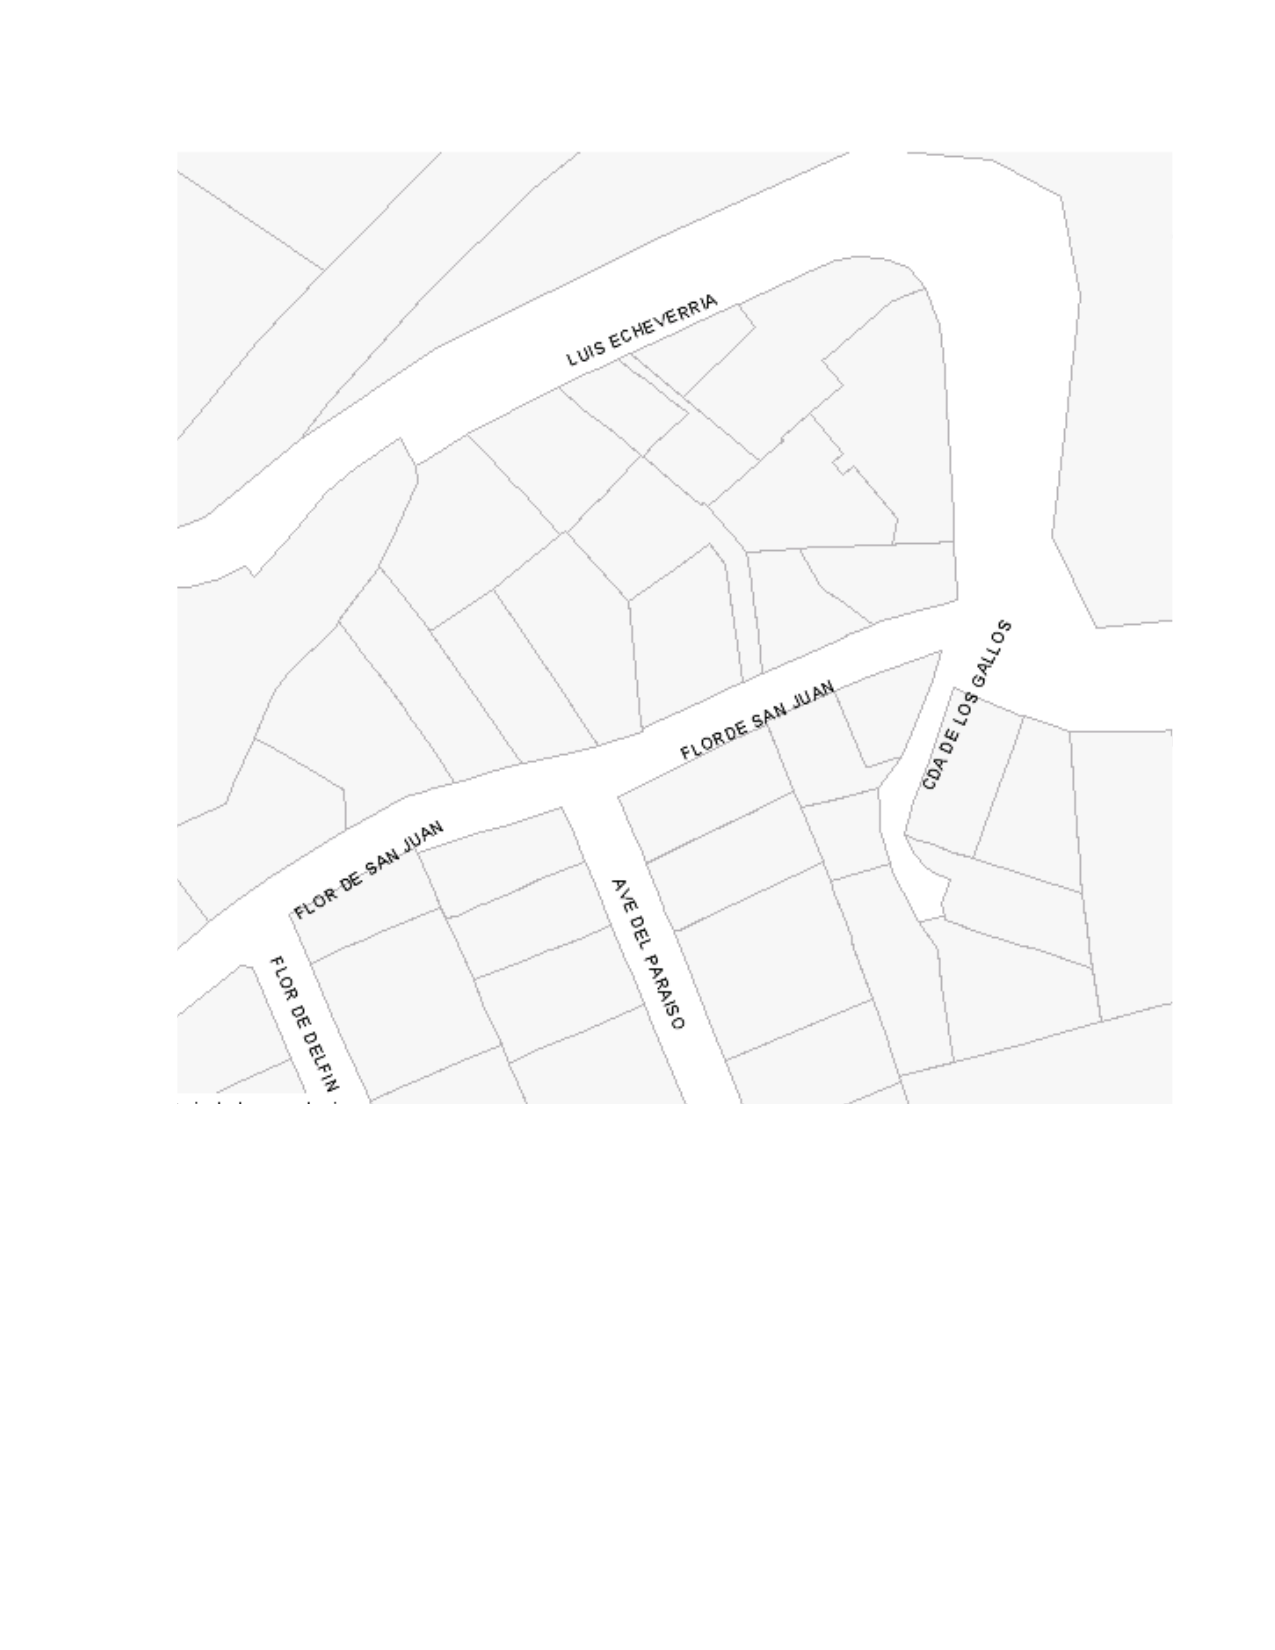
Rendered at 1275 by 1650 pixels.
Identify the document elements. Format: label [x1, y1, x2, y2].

picture [177, 147, 1173, 1104]
